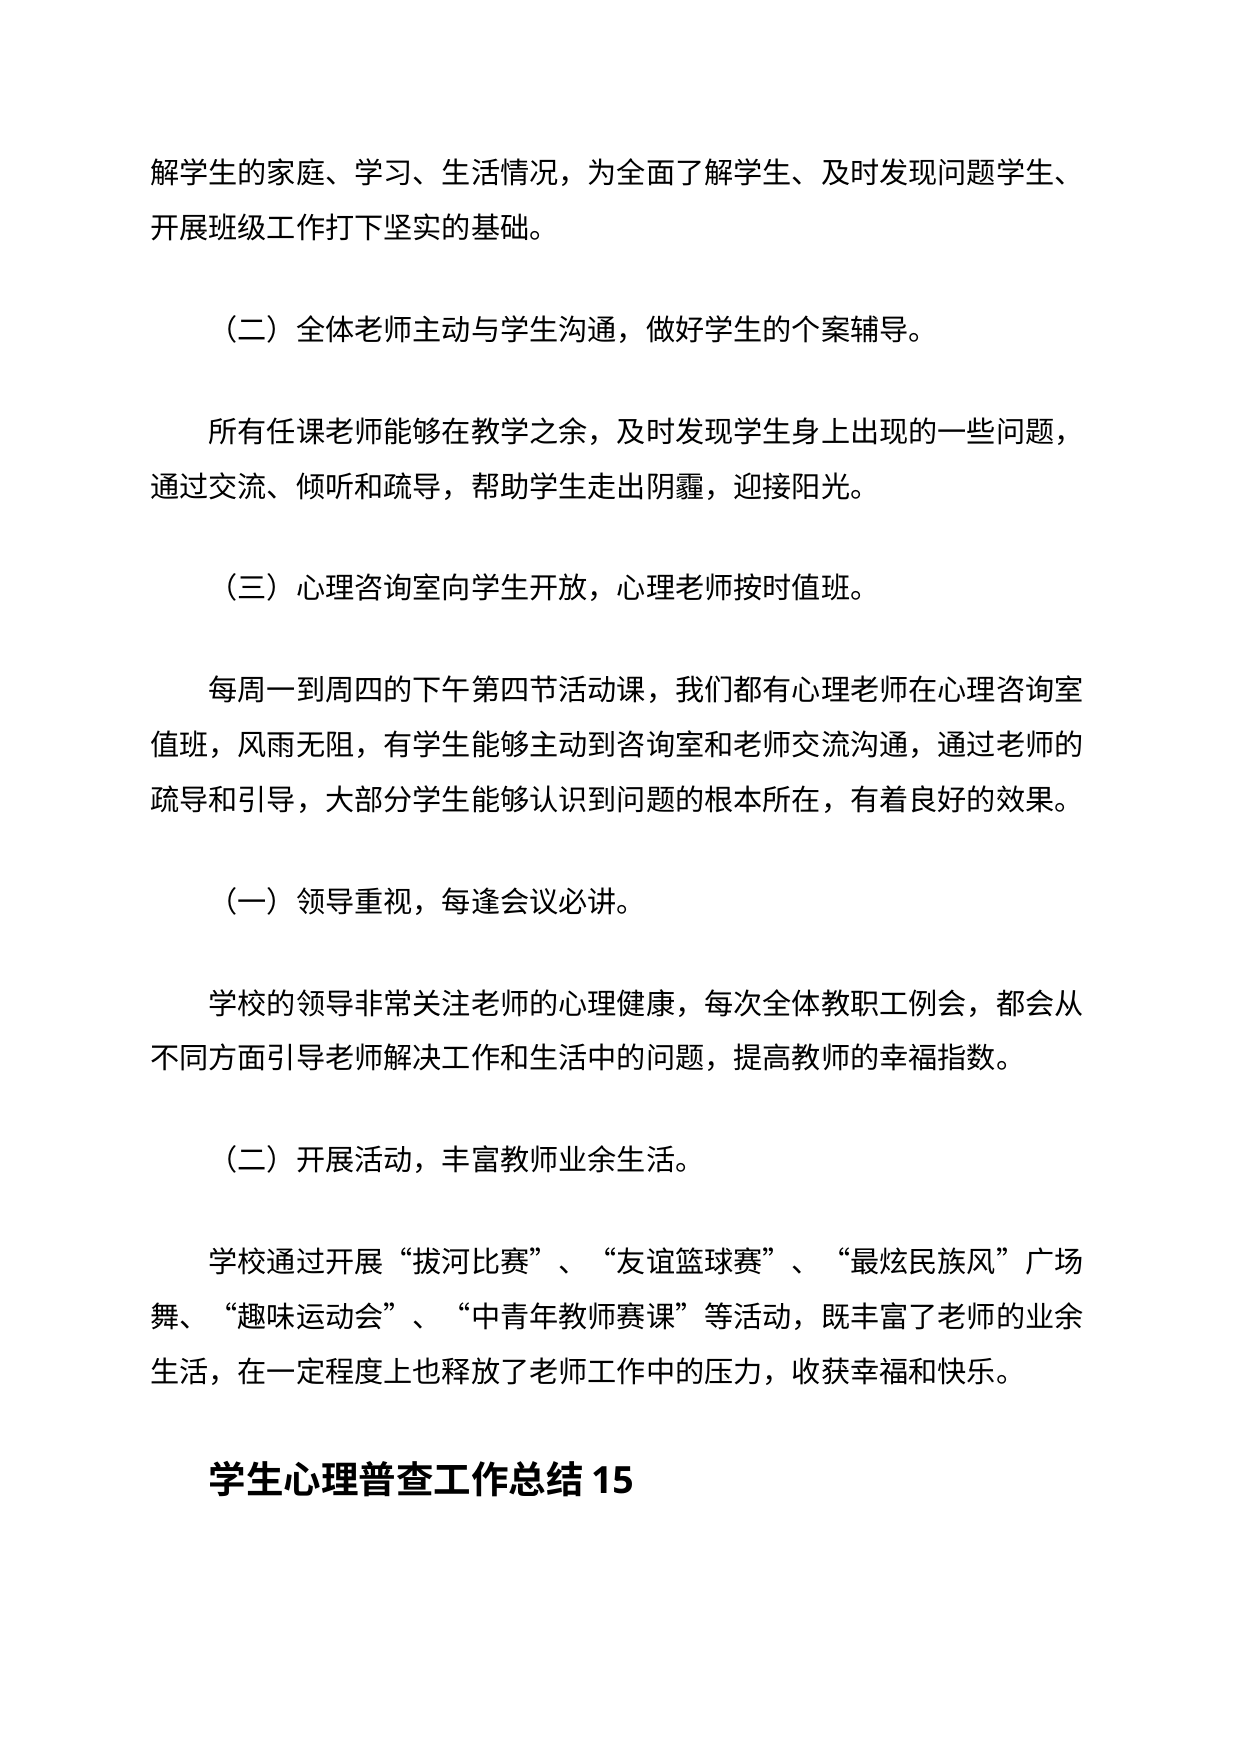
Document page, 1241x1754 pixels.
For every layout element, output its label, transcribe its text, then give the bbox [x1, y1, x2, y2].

text （二）开展活动，丰富教师业余生活。 [150, 1137, 1090, 1179]
text 每周一到周四的下午第四节活动课，我们都有心理老师在心理咨询室值班，风雨无阻，有学生能够主动到咨询室和老师交流沟通，通过老师的疏导和引导，大部分学生能够认识到问题的根本所在，有着良好的效果。 [150, 667, 1090, 819]
text （一）领导重视，每逢会议必讲。 [150, 878, 1090, 921]
text 所有任课老师能够在教学之余，及时发现学生身上出现的一些问题，通过交流、倾听和疏导，帮助学生走出阴霾，迎接阳光。 [150, 408, 1090, 506]
text （二）全体老师主动与学生沟通，做好学生的个案辅导。 [150, 307, 1090, 349]
text （三）心理咨询室向学生开放，心理老师按时值班。 [150, 565, 1090, 607]
text 学校通过开展“拔河比赛”、“友谊篮球赛”、“最炫民族风”广场舞、“趣味运动会”、“中青年教师赛课”等活动，既丰富了老师的业余生活，在一定程度上也释放了老师工作中的压力，收获幸福和快乐。 [150, 1239, 1090, 1391]
text 学生心理普查工作总结15 [150, 1450, 1090, 1505]
text 学校的领导非常关注老师的心理健康，每次全体教职工例会，都会从不同方面引导老师解决工作和生活中的问题，提高教师的幸福指数。 [150, 980, 1090, 1077]
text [150, 150, 1090, 247]
